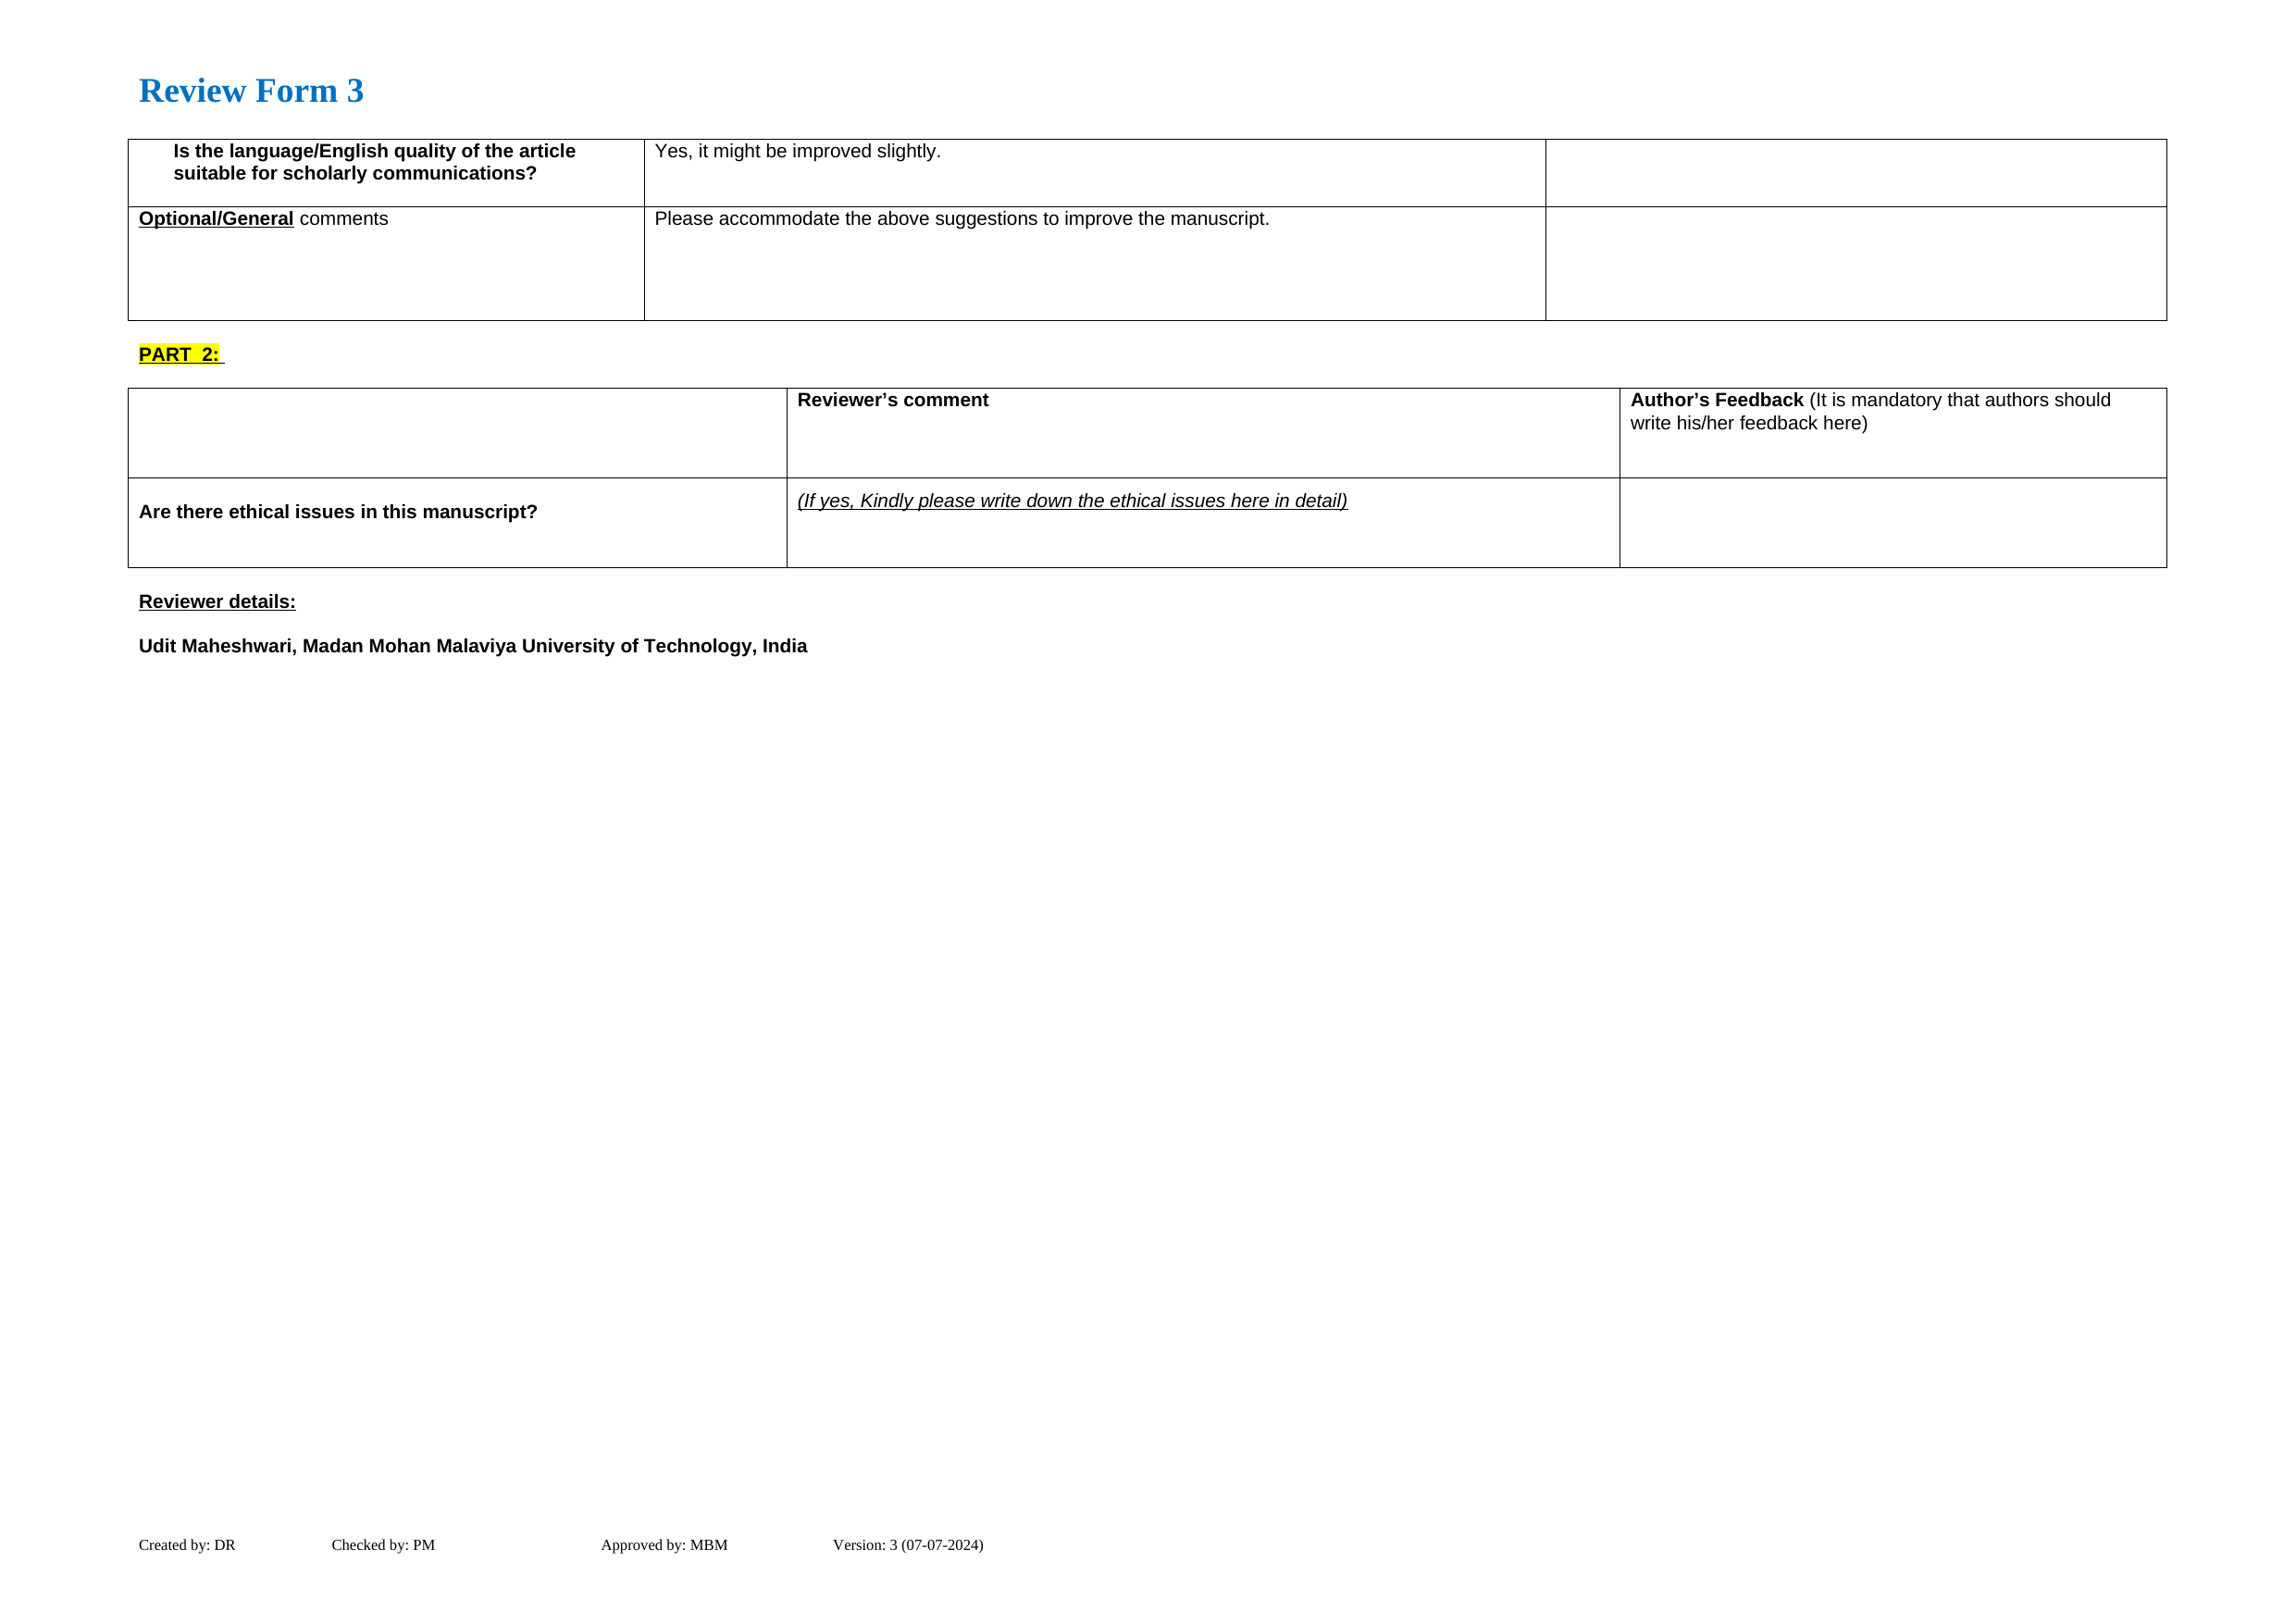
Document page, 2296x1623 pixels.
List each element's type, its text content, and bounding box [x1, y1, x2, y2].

table_cell Please accommodate the above suggestions to improve the manuscript. [645, 207, 1545, 320]
table_cell [1546, 140, 2166, 206]
table_cell [1546, 207, 2166, 320]
text Reviewer details: [139, 590, 2156, 613]
table_cell Author’s Feedback (It is mandatory that authors should write his/her feedback here) [1620, 389, 2166, 477]
table_cell Reviewer’s comment [788, 389, 1620, 477]
table_cell Yes, it might be improved slightly. [645, 140, 1545, 206]
table_cell Is the language/English quality of the article suitable for scholarly communications? [129, 140, 644, 206]
table_cell Optional/General comments [129, 207, 644, 320]
text Udit Maheshwari, Madan Mohan Malaviya University of Technology, India [139, 635, 2156, 657]
table_cell [129, 389, 787, 477]
table_cell (If yes, Kindly please write down the ethical issues here in detail) [788, 478, 1620, 567]
table_cell Are there ethical issues in this manuscript? [129, 478, 787, 567]
table_header PART 2: [129, 343, 2167, 387]
table_cell [1620, 478, 2166, 567]
